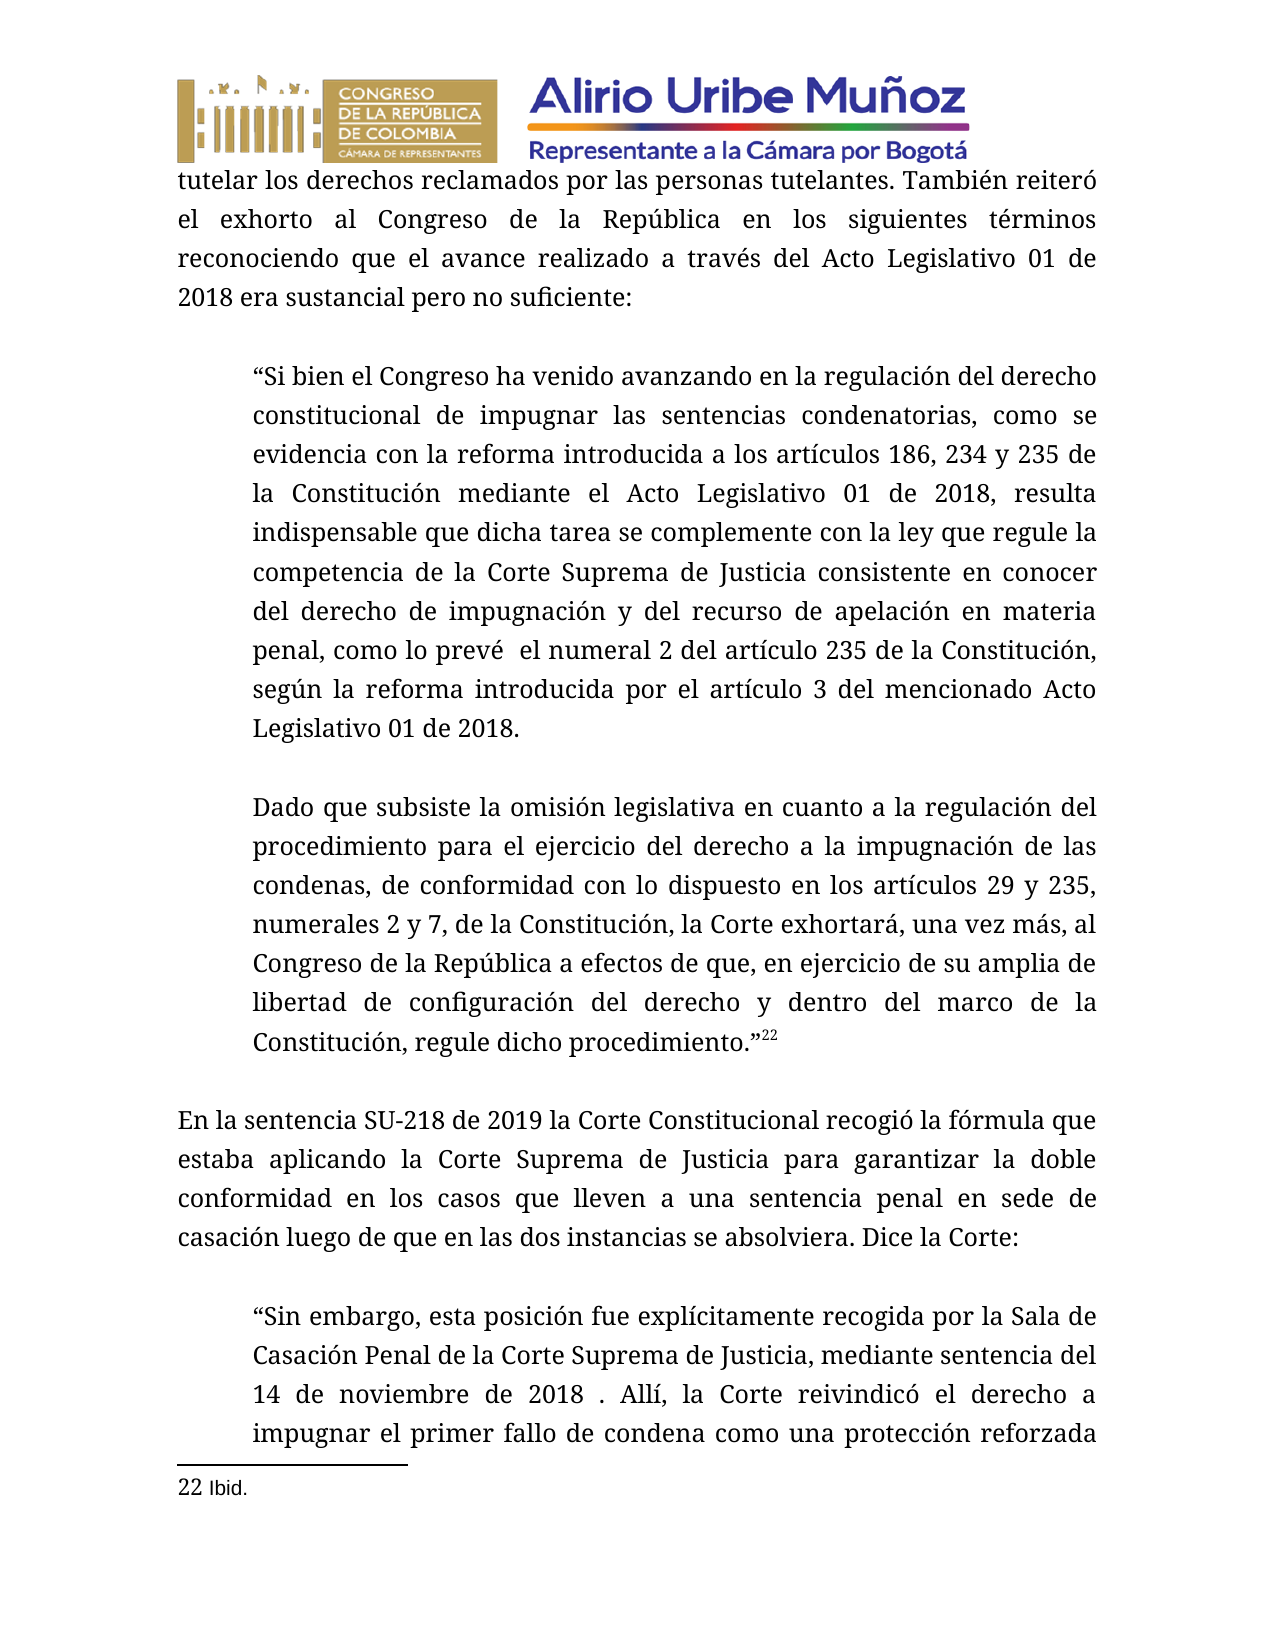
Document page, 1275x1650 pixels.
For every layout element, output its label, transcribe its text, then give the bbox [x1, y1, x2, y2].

picture [527, 76, 970, 163]
text “Si bien el Congreso ha venido avanzando en la regulación del derecho constitucional de impugnar las sentencias condenatorias, como se evidencia con la reforma introducida a los artículos 186, 234 y 235 de la Constitución mediante el Acto Legislativo 01 de 2018, resulta indispensable que dicha tarea se complemente con la ley que regule la competencia de la Corte Suprema de Justicia consistente en conocer del derecho de impugnación y del recurso de apelación en materia penal, como lo prevé el numeral 2 del artículo 235 de la Constitución, según la reforma introducida por el artículo 3 del mencionado Acto Legislativo 01 de 2018. [252, 358, 1098, 745]
picture [177, 75, 498, 163]
text Dado que subsiste la omisión legislativa en cuanto a la regulación del procedimiento para el ejercicio del derecho a la impugnación de las condenas, de conformidad con lo dispuesto en los artículos 29 y 235, numerales 2 y 7, de la Constitución, la Corte exhortará, una vez más, al Congreso de la República a efectos de que, en ejercicio de su amplia de libertad de configuración del derecho y dentro del marco de la Constitución, regule dicho procedimiento.” [252, 789, 1098, 1058]
text En la sentencia SU-218 de 2019 la Corte Constitucional recogió la fórmula que estaba aplicando la Corte Suprema de Justicia para garantizar la doble conformidad en los casos que lleven a una sentencia penal en sede de casación luego de que en las dos instancias se absolviera. Dice la Corte: [177, 1102, 1098, 1254]
